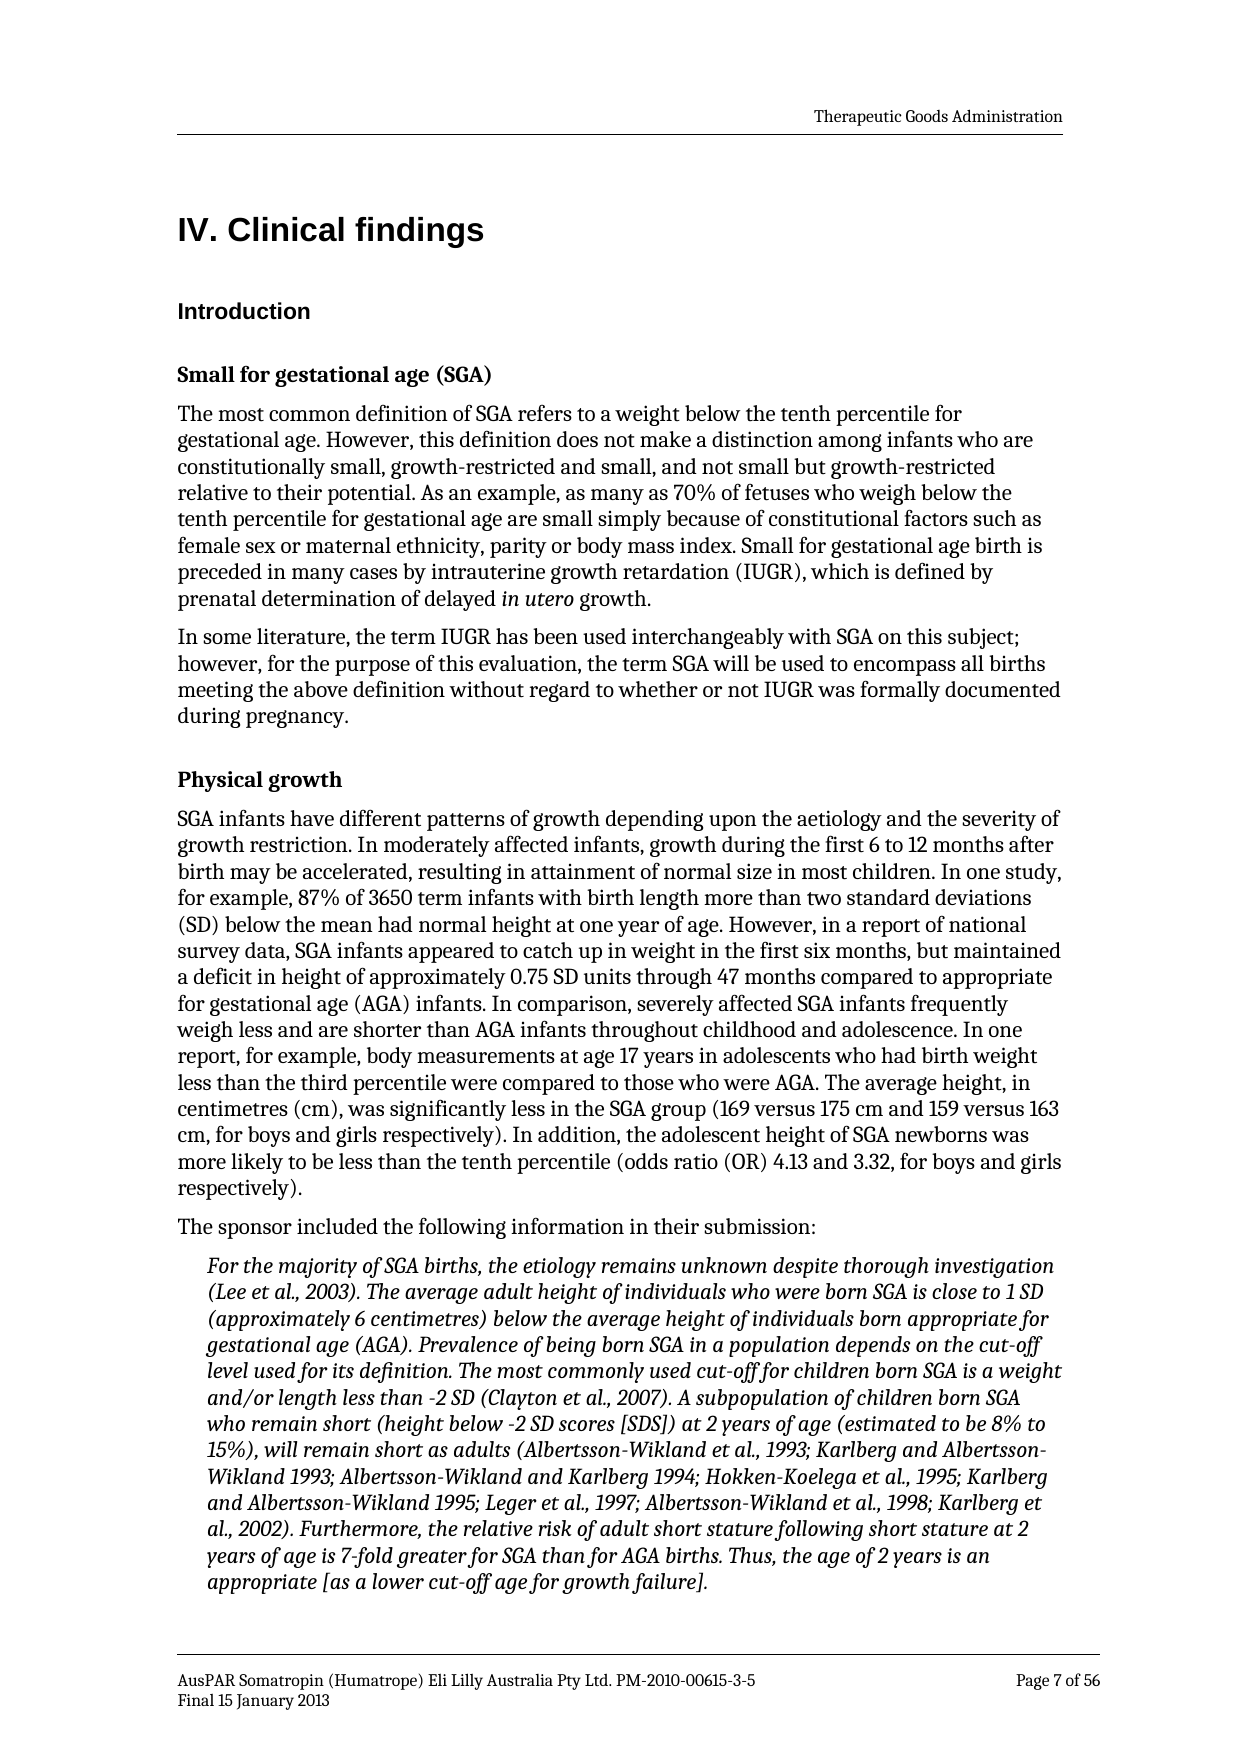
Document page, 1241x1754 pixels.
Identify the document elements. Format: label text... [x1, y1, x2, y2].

subtitle Small for gestational age (SGA) [177, 362, 1063, 388]
subtitle Physical growth [177, 767, 1063, 793]
subtitle IV. Clinical findings [177, 210, 1063, 248]
text In some literature, the term IUGR has been used interchangeably with SGA on this subject; however, for the purpose of this evaluation, the term SGA will be used to encompass all births meeting the above definition without regard to whether or not IUGR was formally documented during pregnancy. [177, 624, 1063, 729]
text SGA infants have different patterns of growth depending upon the aetiology and the severity of growth restriction. In moderately affected infants, growth during the first 6 to 12 months after birth may be accelerated, resulting in attainment of normal size in most children. In one study, for example, 87% of 3650 term infants with birth length more than two standard deviations (SD) below the mean had normal height at one year of age. However, in a report of national survey data, SGA infants appeared to catch up in weight in the first six months, but maintained a deficit in height of approximately 0.75 SD units through 47 months compared to appropriate for gestational age (AGA) infants. In comparison, severely affected SGA infants frequently weigh less and are shorter than AGA infants throughout childhood and adolescence. In one report, for example, body measurements at age 17 years in adolescents who had birth weight less than the third percentile were compared to those who were AGA. The average height, in centimetres (cm), was significantly less in the SGA group (169 versus 175 cm and 159 versus 163 cm, for boys and girls respectively). In addition, the adolescent height of SGA newborns was more likely to be less than the tenth percentile (odds ratio (OR) 4.13 and 3.32, for boys and girls respectively). [177, 806, 1063, 1201]
text The most common definition of SGA refers to a weight below the tenth percentile for gestational age. However, this definition does not make a distinction among infants who are constitutionally small, growth-restricted and small, and not small but growth-restricted relative to their potential. As an example, as many as 70% of fetuses who weigh below the tenth percentile for gestational age are small simply because of constitutional factors such as female sex or maternal ethnicity, parity or body mass index. Small for gestational age birth is preceded in many cases by intrauterine growth retardation (IUGR), which is defined by prenatal determination of delayed in utero growth. [177, 401, 1063, 612]
text For the majority of SGA births, the etiology remains unknown despite thorough investigation (Lee et al., 2003). The average adult height of individuals who were born SGA is close to 1 SD (approximately 6 centimetres) below the average height of individuals born appropriate for gestational age (AGA). Prevalence of being born SGA in a population depends on the cut-off level used for its definition. The most commonly used cut-off for children born SGA is a weight and/or length less than -2 SD (Clayton et al., 2007). A subpopulation of children born SGA who remain short (height below -2 SD scores [SDS]) at 2 years of age (estimated to be 8% to 15%), will remain short as adults (Albertsson-Wikland et al., 1993; Karlberg and Albertsson-Wikland 1993; Albertsson-Wikland and Karlberg 1994; Hokken-Koelega et al., 1995; Karlberg and Albertsson-Wikland 1995; Leger et al., 1997; Albertsson-Wikland et al., 1998; Karlberg et al., 2002). Furthermore, the relative risk of adult short stature following short stature at 2 years of age is 7-fold greater for SGA than for AGA births. Thus, the age of 2 years is an appropriate [as a lower cut-off age for growth failure]. [207, 1253, 1063, 1595]
subtitle Introduction [177, 298, 1063, 324]
text The sponsor included the following information in their submission: [177, 1214, 1063, 1240]
